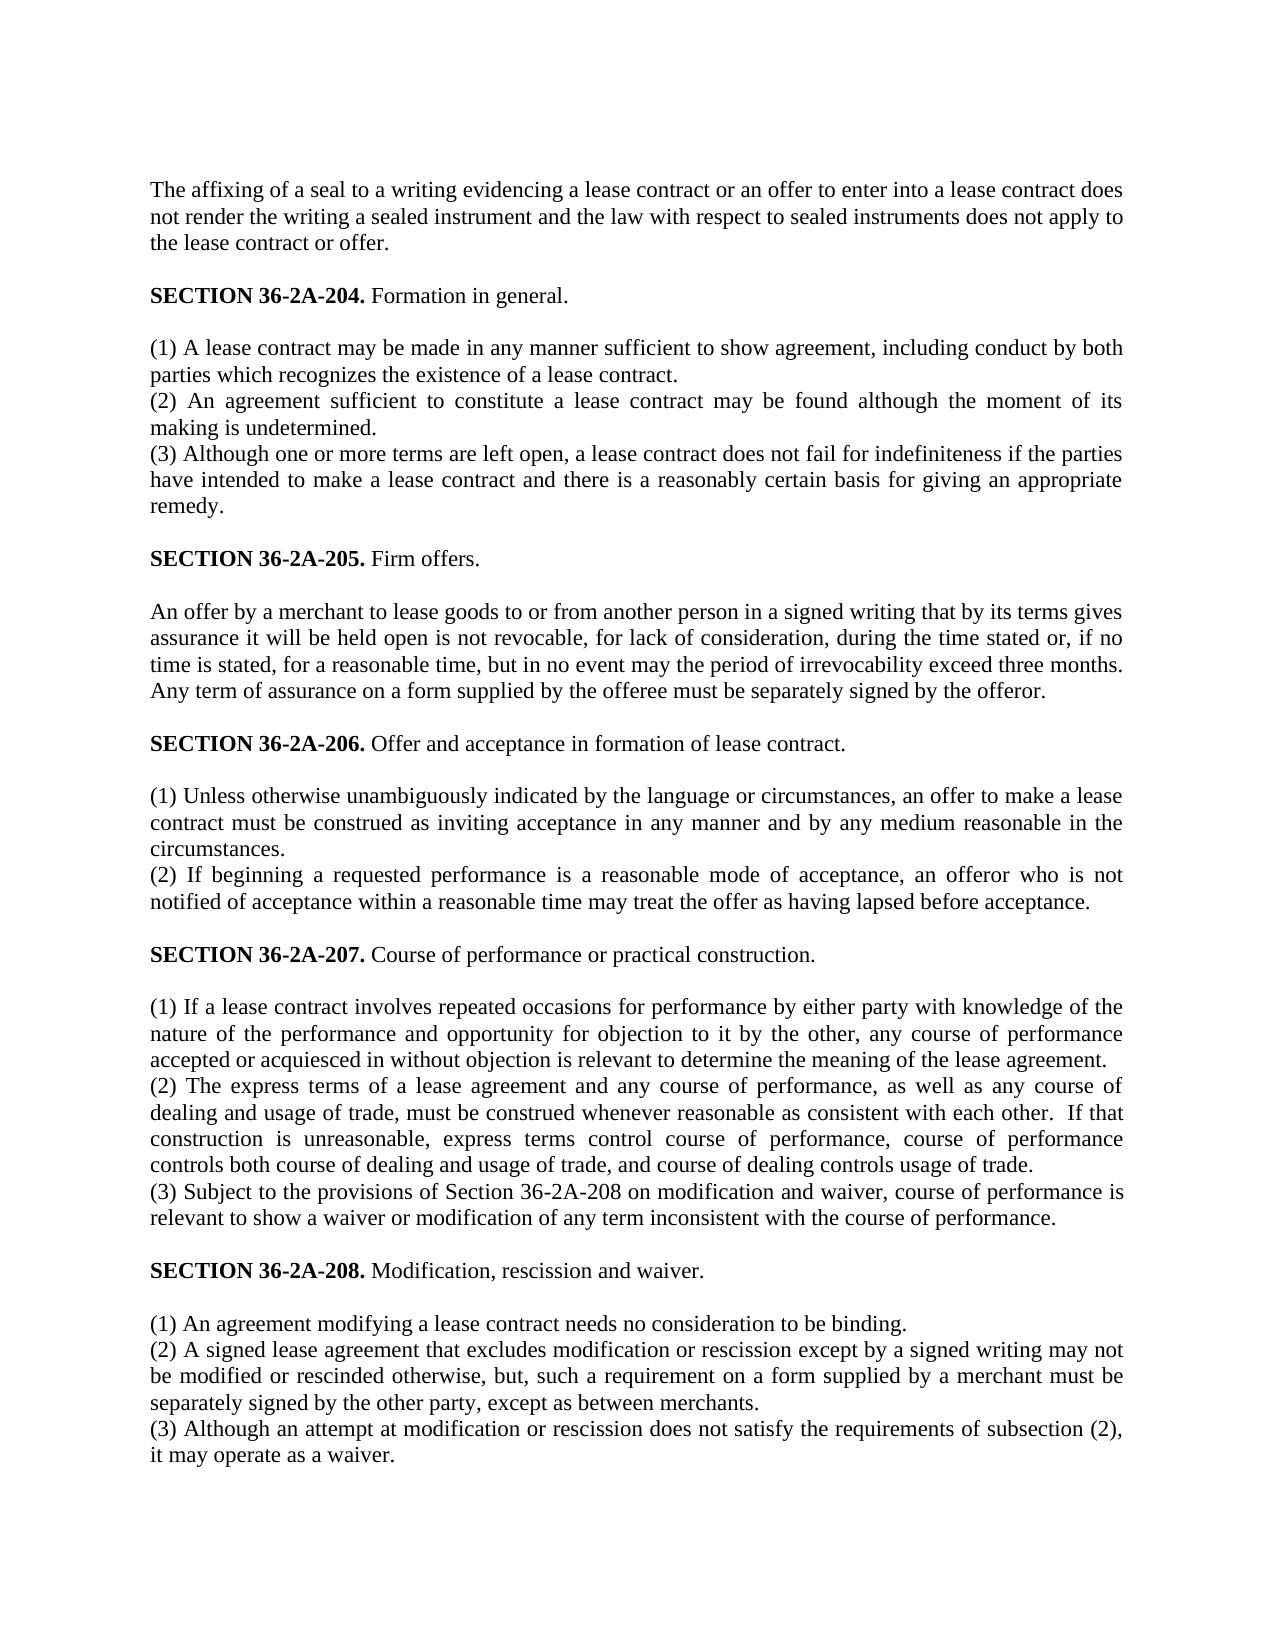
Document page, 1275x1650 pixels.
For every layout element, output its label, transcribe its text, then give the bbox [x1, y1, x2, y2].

text (2) If beginning a requested performance is a reasonable mode of acceptance, an offeror who is not notified of acceptance within a reasonable time may treat the offer as having lapsed before acceptance. [150, 862, 1125, 914]
text (3) Although an attempt at modification or rescission does not satisfy the requirements of subsection (2), it may operate as a waiver. [150, 1415, 1125, 1468]
text SECTION 36-2A-205. Firm offers. [150, 545, 1125, 572]
text (3) Subject to the provisions of Section 36-2A-208 on modification and waiver, course of performance is relevant to show a waiver or modification of any term inconsistent with the course of performance. [150, 1178, 1125, 1231]
text (2) The express terms of a lease agreement and any course of performance, as well as any course of dealing and usage of trade, must be construed whenever reasonable as consistent with each other. If that construction is unreasonable, express terms control course of performance, course of performance controls both course of dealing and usage of trade, and course of dealing controls usage of trade. [150, 1072, 1125, 1178]
text SECTION 36-2A-206. Offer and acceptance in formation of lease contract. [150, 730, 1125, 756]
text SECTION 36-2A-207. Course of performance or practical construction. [150, 941, 1125, 967]
text (1) If a lease contract involves repeated occasions for performance by either party with knowledge of the nature of the performance and opportunity for objection to it by the other, any course of performance accepted or acquiesced in without objection is relevant to determine the meaning of the lease agreement. [150, 993, 1125, 1072]
text SECTION 36-2A-208. Modification, rescission and waiver. [150, 1257, 1125, 1283]
text (1) Unless otherwise unambiguously indicated by the language or circumstances, an offer to make a lease contract must be construed as inviting acceptance in any manner and by any medium reasonable in the circumstances. [150, 782, 1125, 862]
text (1) A lease contract may be made in any manner sufficient to show agreement, including conduct by both parties which recognizes the existence of a lease contract. [150, 334, 1125, 387]
text (2) An agreement sufficient to constitute a lease contract may be found although the moment of its making is undetermined. [150, 387, 1125, 440]
text The affixing of a seal to a writing evidencing a lease contract or an offer to enter into a lease contract does not render the writing a sealed instrument and the law with respect to sealed instruments does not apply to the lease contract or offer. [150, 176, 1125, 255]
text An offer by a merchant to lease goods to or from another person in a signed writing that by its terms gives assurance it will be held open is not revocable, for lack of consideration, during the time stated or, if no time is stated, for a reasonable time, but in no event may the period of irrevocability exceed three months. Any term of assurance on a form supplied by the offeree must be separately signed by the offeror. [150, 598, 1125, 703]
text (1) An agreement modifying a lease contract needs no consideration to be binding. [150, 1309, 1125, 1336]
text (3) Although one or more terms are left open, a lease contract does not fail for indefiniteness if the parties have intended to make a lease contract and there is a reasonably certain basis for giving an appropriate remedy. [150, 440, 1125, 519]
text SECTION 36-2A-204. Formation in general. [150, 282, 1125, 308]
text (2) A signed lease agreement that excludes modification or rescission except by a signed writing may not be modified or rescinded otherwise, but, such a requirement on a form supplied by a merchant must be separately signed by the other party, except as between merchants. [150, 1336, 1125, 1415]
